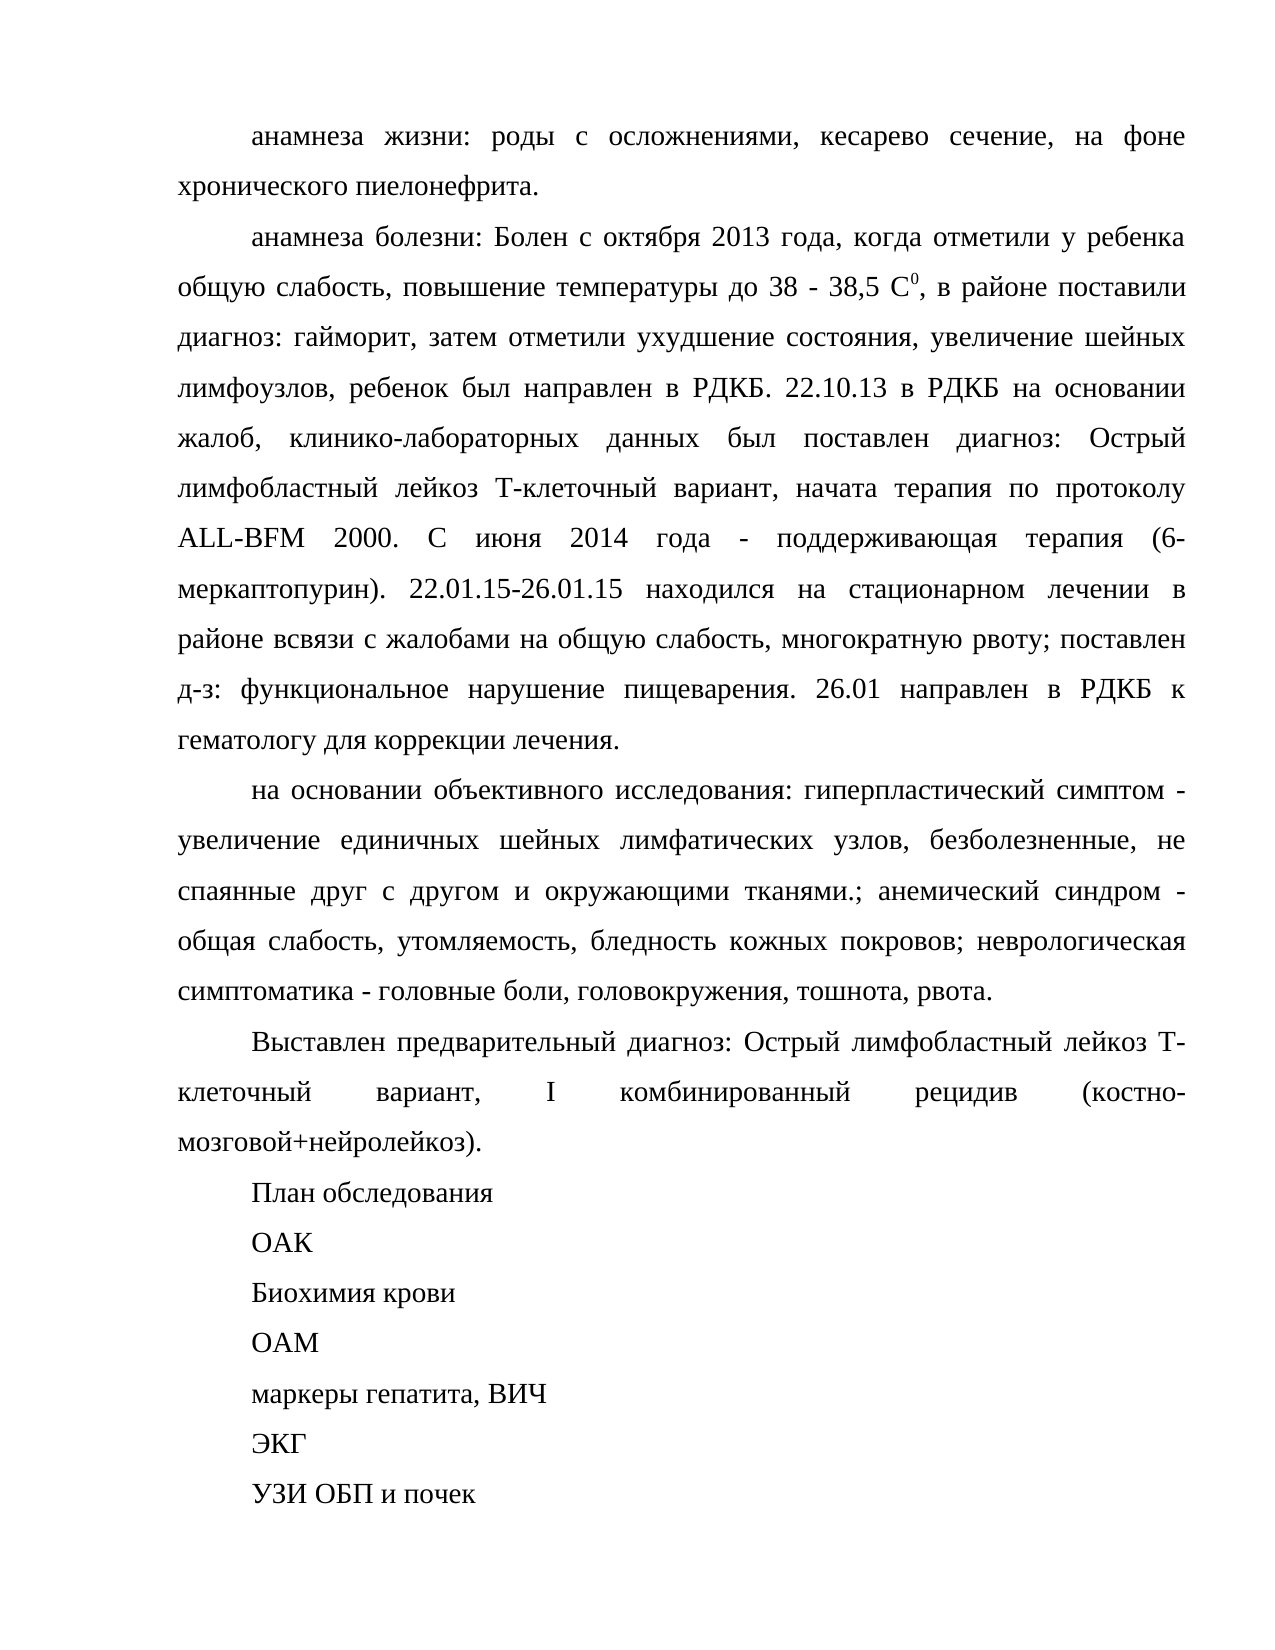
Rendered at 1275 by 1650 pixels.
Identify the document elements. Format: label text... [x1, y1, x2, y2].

text УЗИ ОБП и почек [177, 1477, 1186, 1510]
text на основании объективного исследования: гиперпластический симптом - увеличение единичных шейных лимфатических узлов, безболезненные, не спаянные друг с другом и окружающими тканями.; анемический синдром - общая слабость, утомляемость, бледность кожных покровов; неврологическая симптоматика - головные боли, головокружения, тошнота, рвота. [177, 772, 1186, 1007]
text ОАМ [177, 1326, 1186, 1359]
text Биохимия крови [177, 1275, 1186, 1309]
text ОАК [177, 1225, 1186, 1258]
text Выставлен предварительный диагноз: Острый лимфобластный лейкоз Т-клеточный вариант, I комбинированный рецидив (костно-мозговой+нейролейкоз). [177, 1024, 1186, 1158]
text анамнеза жизни: роды с осложнениями, кесарево сечение, на фоне хронического пиелонефрита. [177, 118, 1186, 202]
text анамнеза болезни: Болен с октября 2013 года, когда отметили у ребенка общую слабость, повышение температуры до 38 - 38,5 С0, в районе поставили диагноз: гайморит, затем отметили ухудшение состояния, увеличение шейных лимфоузлов, ребенок был направлен в РДКБ. 22.10.13 в РДКБ на основании жалоб, клинико-лабораторных данных был поставлен диагноз: Острый лимфобластный лейкоз Т-клеточный вариант, начата терапия по протоколу ALL-BFM 2000. С июня 2014 года - поддерживающая терапия (6-меркаптопурин). 22.01.15-26.01.15 находился на стационарном лечении в районе всвязи с жалобами на общую слабость, многократную рвоту; поставлен д-з: функциональное нарушение пищеварения. 26.01 направлен в РДКБ к гематологу для коррекции лечения. [177, 219, 1186, 755]
text ЭКГ [177, 1426, 1186, 1460]
text маркеры гепатита, ВИЧ [177, 1376, 1186, 1409]
text План обследования [177, 1175, 1186, 1208]
